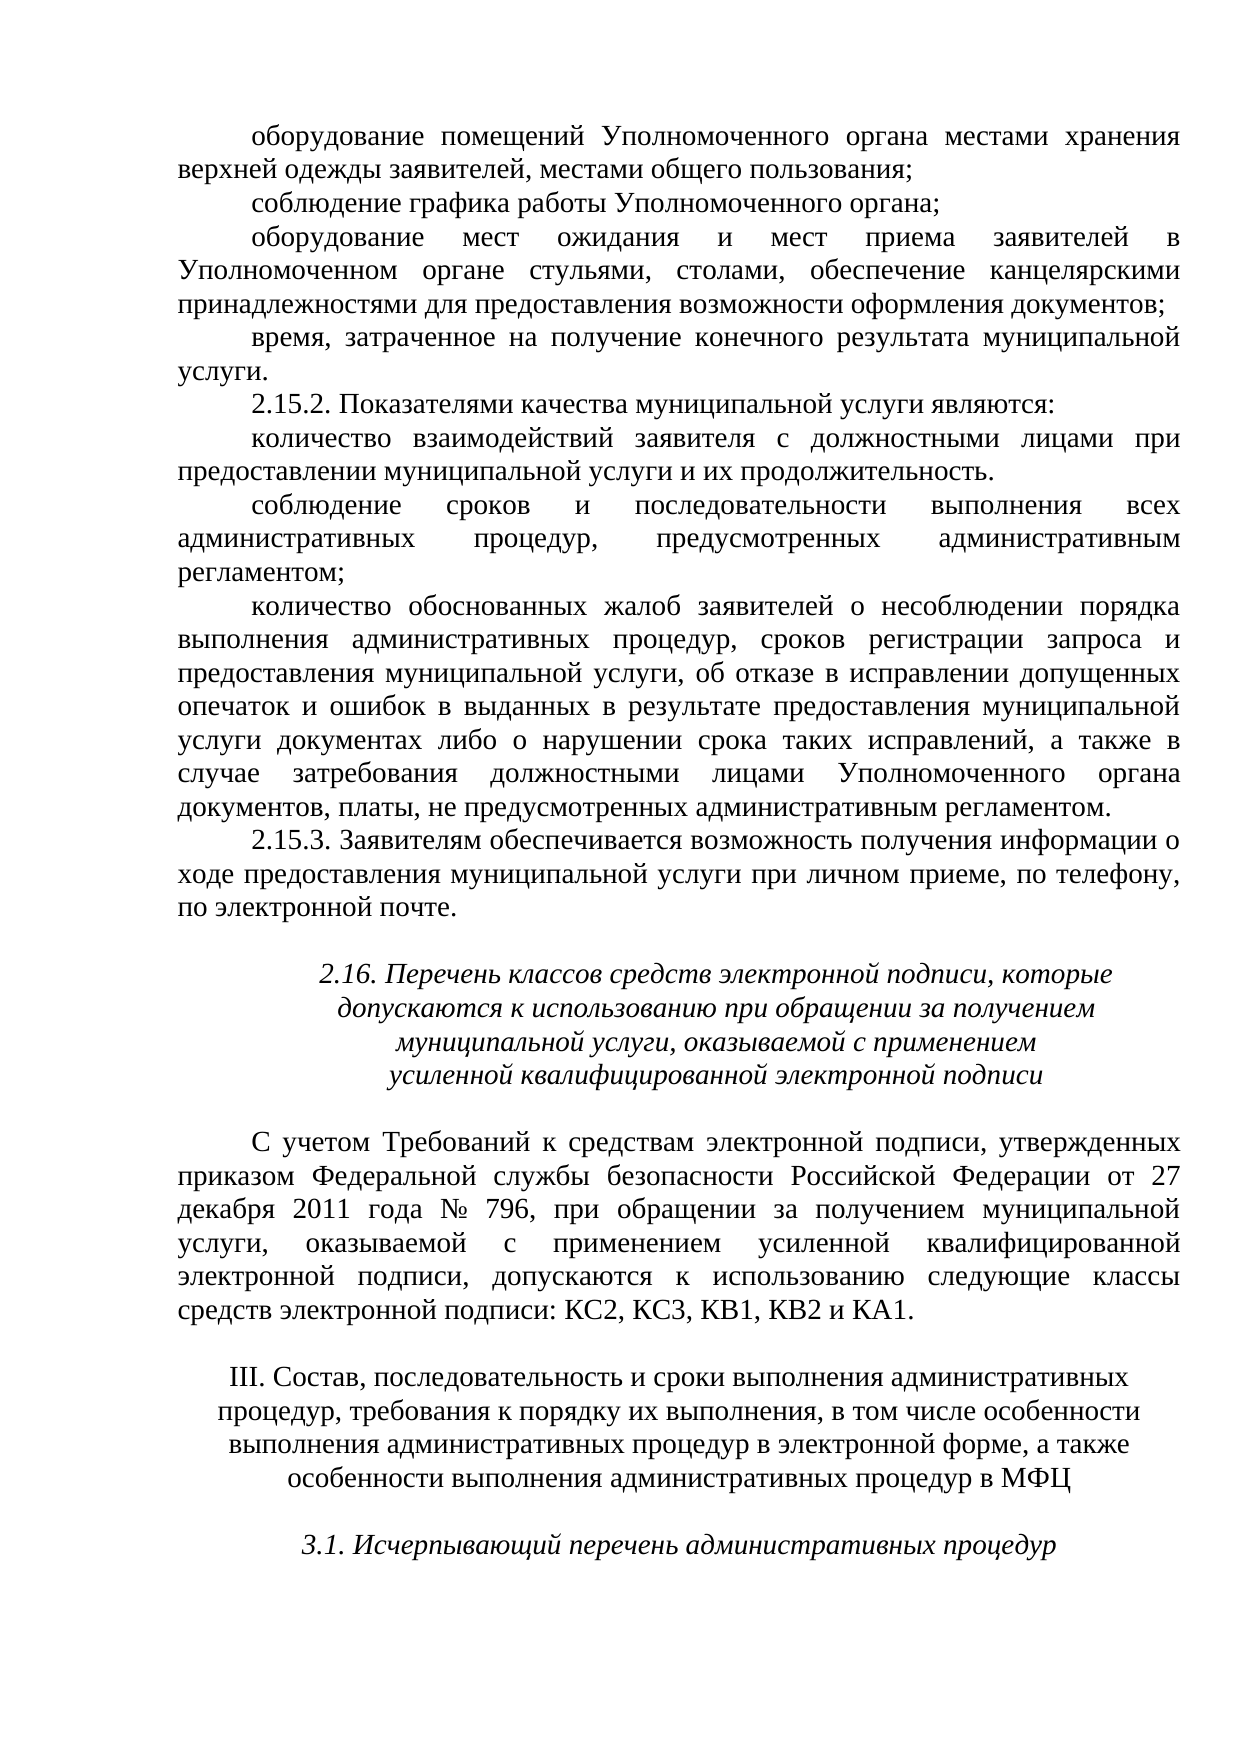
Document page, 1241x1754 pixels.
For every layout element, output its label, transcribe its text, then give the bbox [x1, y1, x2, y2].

text 2.15.2. Показателями качества муниципальной услуги являются: [177, 386, 1181, 420]
text 2.16. Перечень классов средств электронной подписи, которые [177, 957, 1181, 990]
text количество взаимодействий заявителя с должностными лицами при предоставлении муниципальной услуги и их продолжительность. [177, 420, 1181, 487]
text 3.1. Исчерпывающий перечень административных процедур [177, 1527, 1181, 1560]
text соблюдение сроков и последовательности выполнения всех административных процедур, предусмотренных административным регламентом; [177, 487, 1181, 588]
text муниципальной услуги, оказываемой с применением [177, 1024, 1181, 1057]
text допускаются к использованию при обращении за получением [177, 990, 1181, 1024]
text 2.15.3. Заявителям обеспечивается возможность получения информации о ходе предоставления муниципальной услуги при личном приеме, по телефону, по электронной почте. [177, 822, 1181, 923]
text усиленной квалифицированной электронной подписи [177, 1057, 1181, 1091]
text С учетом Требований к средствам электронной подписи, утвержденных приказом Федеральной службы безопасности Российской Федерации от 27 декабря 2011 года № 796, при обращении за получением муниципальной услуги, оказываемой с применением усиленной квалифицированной электронной подписи, допускаются к использованию следующие классы средств электронной подписи: КС2, КС3, КВ1, КВ2 и КА1. [177, 1124, 1181, 1326]
text соблюдение графика работы Уполномоченного органа; [177, 185, 1181, 219]
text время, затраченное на получение конечного результата муниципальной услуги. [177, 319, 1181, 386]
subtitle количество обоснованных жалоб заявителей о несоблюдении порядка выполнения административных процедур, сроков регистрации запроса и предоставления муниципальной услуги, об отказе в исправлении допущенных опечаток и ошибок в выданных в результате предоставления муниципальной услуги документах либо о нарушении срока таких исправлений, а также в случае затребования должностными лицами Уполномоченного органа документов, платы, не предусмотренных административным регламентом. [177, 588, 1181, 822]
text оборудование мест ожидания и мест приема заявителей в Уполномоченном органе стульями, столами, обеспечение канцелярскими принадлежностями для предоставления возможности оформления документов; [177, 219, 1181, 319]
subtitle III. Состав, последовательность и сроки выполнения административных процедур, требования к порядку их выполнения, в том числе особенности выполнения административных процедур в электронной форме, а также особенности выполнения административных процедур в МФЦ [177, 1359, 1181, 1493]
text оборудование помещений Уполномоченного органа местами хранения верхней одежды заявителей, местами общего пользования; [177, 118, 1181, 185]
